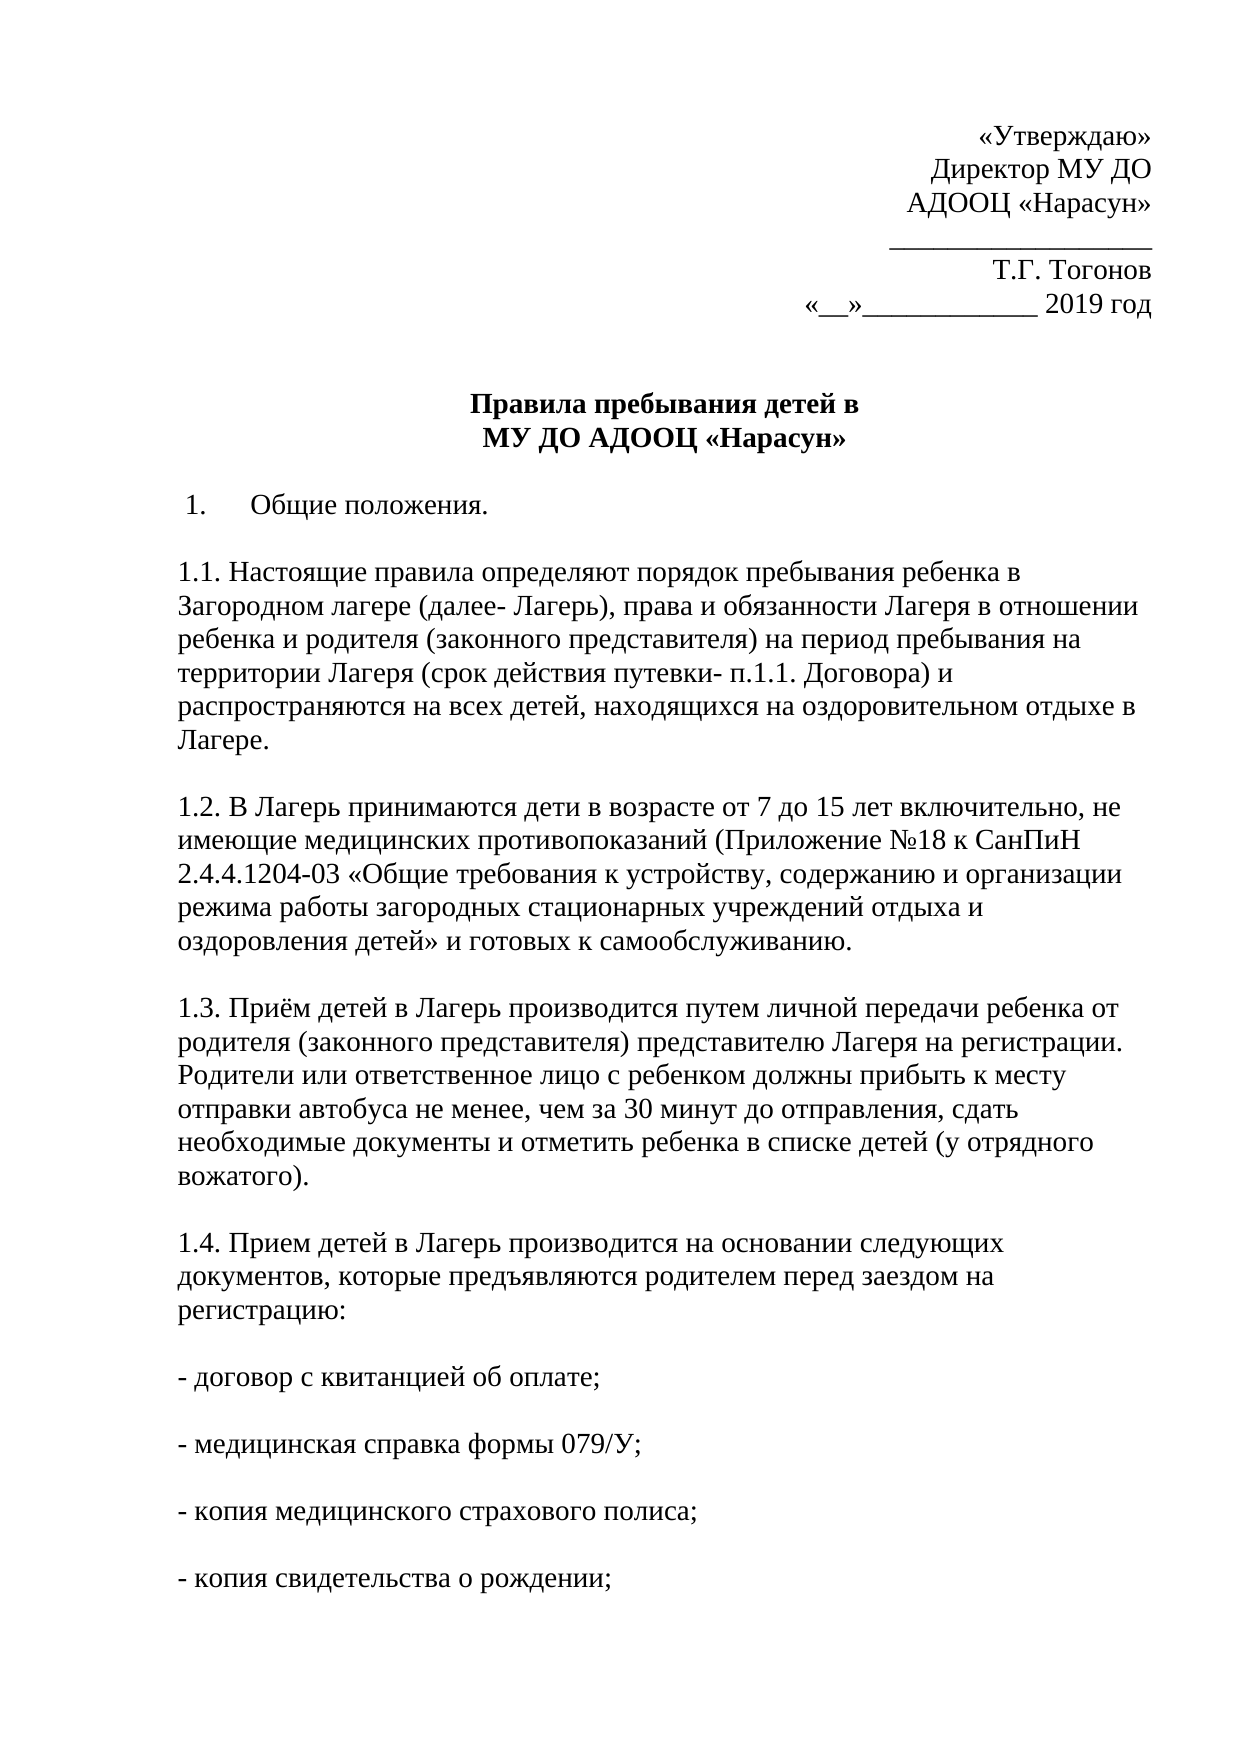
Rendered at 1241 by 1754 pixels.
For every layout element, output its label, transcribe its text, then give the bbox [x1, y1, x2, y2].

text 1.4. Прием детей в Лагерь производится на основании следующих документов, которые предъявляются родителем перед заездом на регистрацию: [177, 1225, 1152, 1326]
text АДООЦ «Нарасун» [177, 185, 1152, 219]
text - копия медицинского страхового полиса; [177, 1493, 1152, 1527]
text 1. Общие положения. [177, 487, 1152, 521]
text - медицинская справка формы 079/У; [177, 1426, 1152, 1460]
text «__»____________ 2019 год [177, 286, 1152, 319]
text - договор с квитанцией об оплате; [177, 1359, 1152, 1393]
text МУ ДО АДООЦ «Нарасун» [177, 420, 1152, 453]
text 1.3. Приём детей в Лагерь производится путем личной передачи ребенка от родителя (законного представителя) представителю Лагеря на регистрации. Родители или ответственное лицо с ребенком должны прибыть к месту отправки автобуса не менее, чем за 30 минут до отправления, сдать необходимые документы и отметить ребенка в списке детей (у отрядного вожатого). [177, 990, 1152, 1191]
text 1.1. Настоящие правила определяют порядок пребывания ребенка в Загородном лагере (далее- Лагерь), права и обязанности Лагеря в отношении ребенка и родителя (законного представителя) на период пребывания на территории Лагеря (срок действия путевки- п.1.1. Договора) и распространяются на всех детей, находящихся на оздоровительном отдыхе в Лагере. [177, 554, 1152, 755]
text Директор МУ ДО [177, 152, 1152, 185]
text __________________ [177, 219, 1152, 252]
text Т.Г. Тогонов [177, 252, 1152, 286]
text 1.2. В Лагерь принимаются дети в возрасте от 7 до 15 лет включительно, не имеющие медицинских противопоказаний (Приложение №18 к СанПиН 2.4.4.1204-03 «Общие требования к устройству, содержанию и организации режима работы загородных стационарных учреждений отдыха и оздоровления детей» и готовых к самообслуживанию. [177, 789, 1152, 957]
text «Утверждаю» [177, 118, 1152, 152]
text - копия свидетельства о рождении; [177, 1560, 1152, 1594]
text Правила пребывания детей в [177, 386, 1152, 420]
